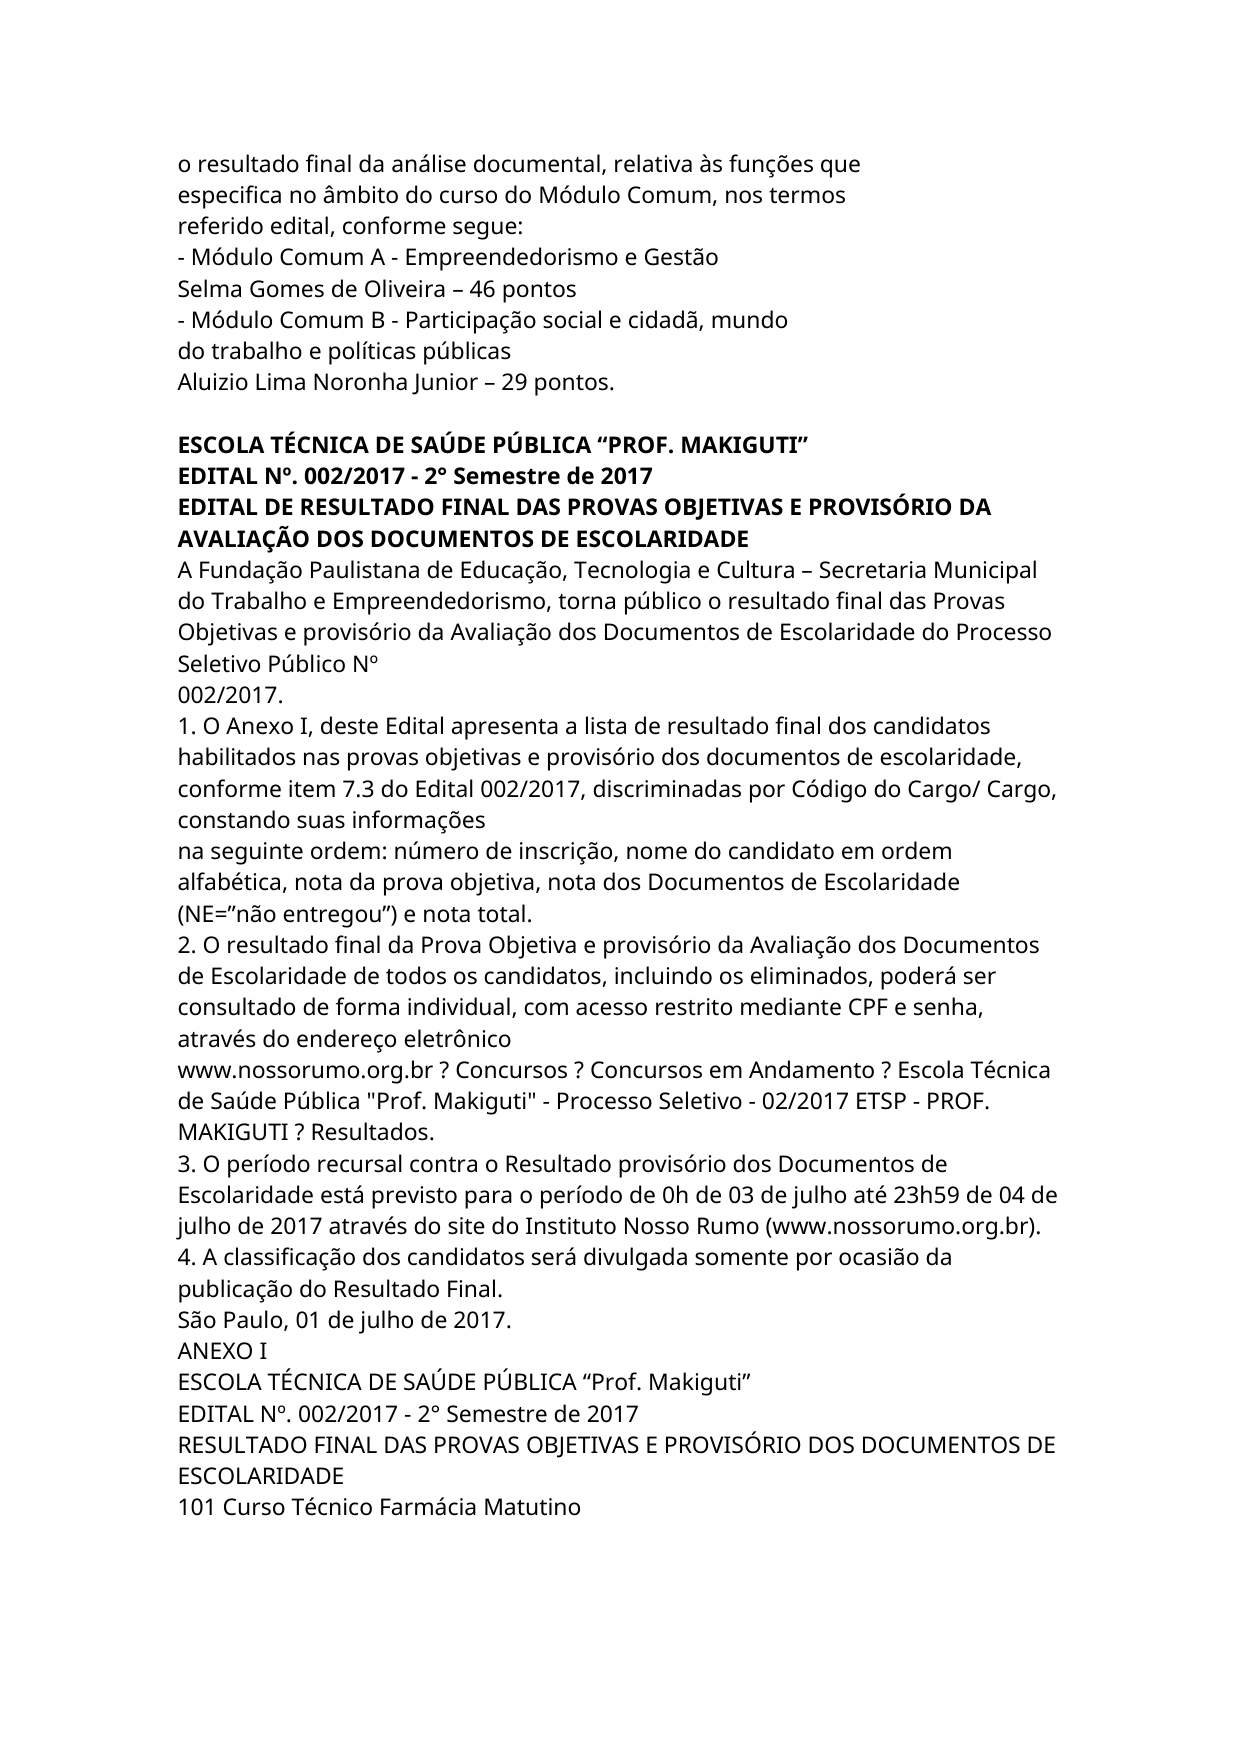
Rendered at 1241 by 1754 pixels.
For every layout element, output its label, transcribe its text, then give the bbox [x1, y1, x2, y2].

text 4. A classificação dos candidatos será divulgada somente por ocasião da publicação do Resultado Final. [177, 1241, 1063, 1304]
text especifica no âmbito do curso do Módulo Comum, nos termos [177, 179, 1063, 210]
text A Fundação Paulistana de Educação, Tecnologia e Cultura – Secretaria Municipal do Trabalho e Empreendedorismo, torna público o resultado final das Provas Objetivas e provisório da Avaliação dos Documentos de Escolaridade do Processo Seletivo Público Nº [177, 554, 1063, 679]
text referido edital, conforme segue: [177, 210, 1063, 241]
text www.nossorumo.org.br ? Concursos ? Concursos em Andamento ? Escola Técnica de Saúde Pública "Prof. Makiguti" - Processo Seletivo - 02/2017 ETSP - PROF. MAKIGUTI ? Resultados. [177, 1054, 1063, 1148]
text 3. O período recursal contra o Resultado provisório dos Documentos de Escolaridade está previsto para o período de 0h de 03 de julho até 23h59 de 04 de julho de 2017 através do site do Instituto Nosso Rumo (www.nossorumo.org.br). [177, 1148, 1063, 1241]
text Selma Gomes de Oliveira – 46 pontos [177, 273, 1063, 304]
text EDITAL Nº. 002/2017 - 2° Semestre de 2017 [177, 460, 1063, 491]
text 002/2017. [177, 679, 1063, 710]
text ANEXO I [177, 1335, 1063, 1366]
text do trabalho e políticas públicas [177, 335, 1063, 366]
text São Paulo, 01 de julho de 2017. [177, 1304, 1063, 1335]
text 101 Curso Técnico Farmácia Matutino [177, 1491, 1063, 1523]
text EDITAL Nº. 002/2017 - 2° Semestre de 2017 [177, 1398, 1063, 1429]
text RESULTADO FINAL DAS PROVAS OBJETIVAS E PROVISÓRIO DOS DOCUMENTOS DE ESCOLARIDADE [177, 1429, 1063, 1491]
text EDITAL DE RESULTADO FINAL DAS PROVAS OBJETIVAS E PROVISÓRIO DA AVALIAÇÃO DOS DOCUMENTOS DE ESCOLARIDADE [177, 491, 1063, 554]
text 1. O Anexo I, deste Edital apresenta a lista de resultado final dos candidatos habilitados nas provas objetivas e provisório dos documentos de escolaridade, conforme item 7.3 do Edital 002/2017, discriminadas por Código do Cargo/ Cargo, constando suas informações [177, 710, 1063, 835]
text - Módulo Comum A - Empreendedorismo e Gestão [177, 241, 1063, 273]
text o resultado final da análise documental, relativa às funções que [177, 148, 1063, 179]
text - Módulo Comum B - Participação social e cidadã, mundo [177, 304, 1063, 335]
text na seguinte ordem: número de inscrição, nome do candidato em ordem alfabética, nota da prova objetiva, nota dos Documentos de Escolaridade (NE=”não entregou”) e nota total. [177, 835, 1063, 929]
text 2. O resultado final da Prova Objetiva e provisório da Avaliação dos Documentos de Escolaridade de todos os candidatos, incluindo os eliminados, poderá ser consultado de forma individual, com acesso restrito mediante CPF e senha, através do endereço eletrônico [177, 929, 1063, 1054]
text ESCOLA TÉCNICA DE SAÚDE PÚBLICA “Prof. Makiguti” [177, 1366, 1063, 1398]
text ESCOLA TÉCNICA DE SAÚDE PÚBLICA “PROF. MAKIGUTI” [177, 429, 1063, 460]
text Aluizio Lima Noronha Junior – 29 pontos. [177, 366, 1063, 398]
